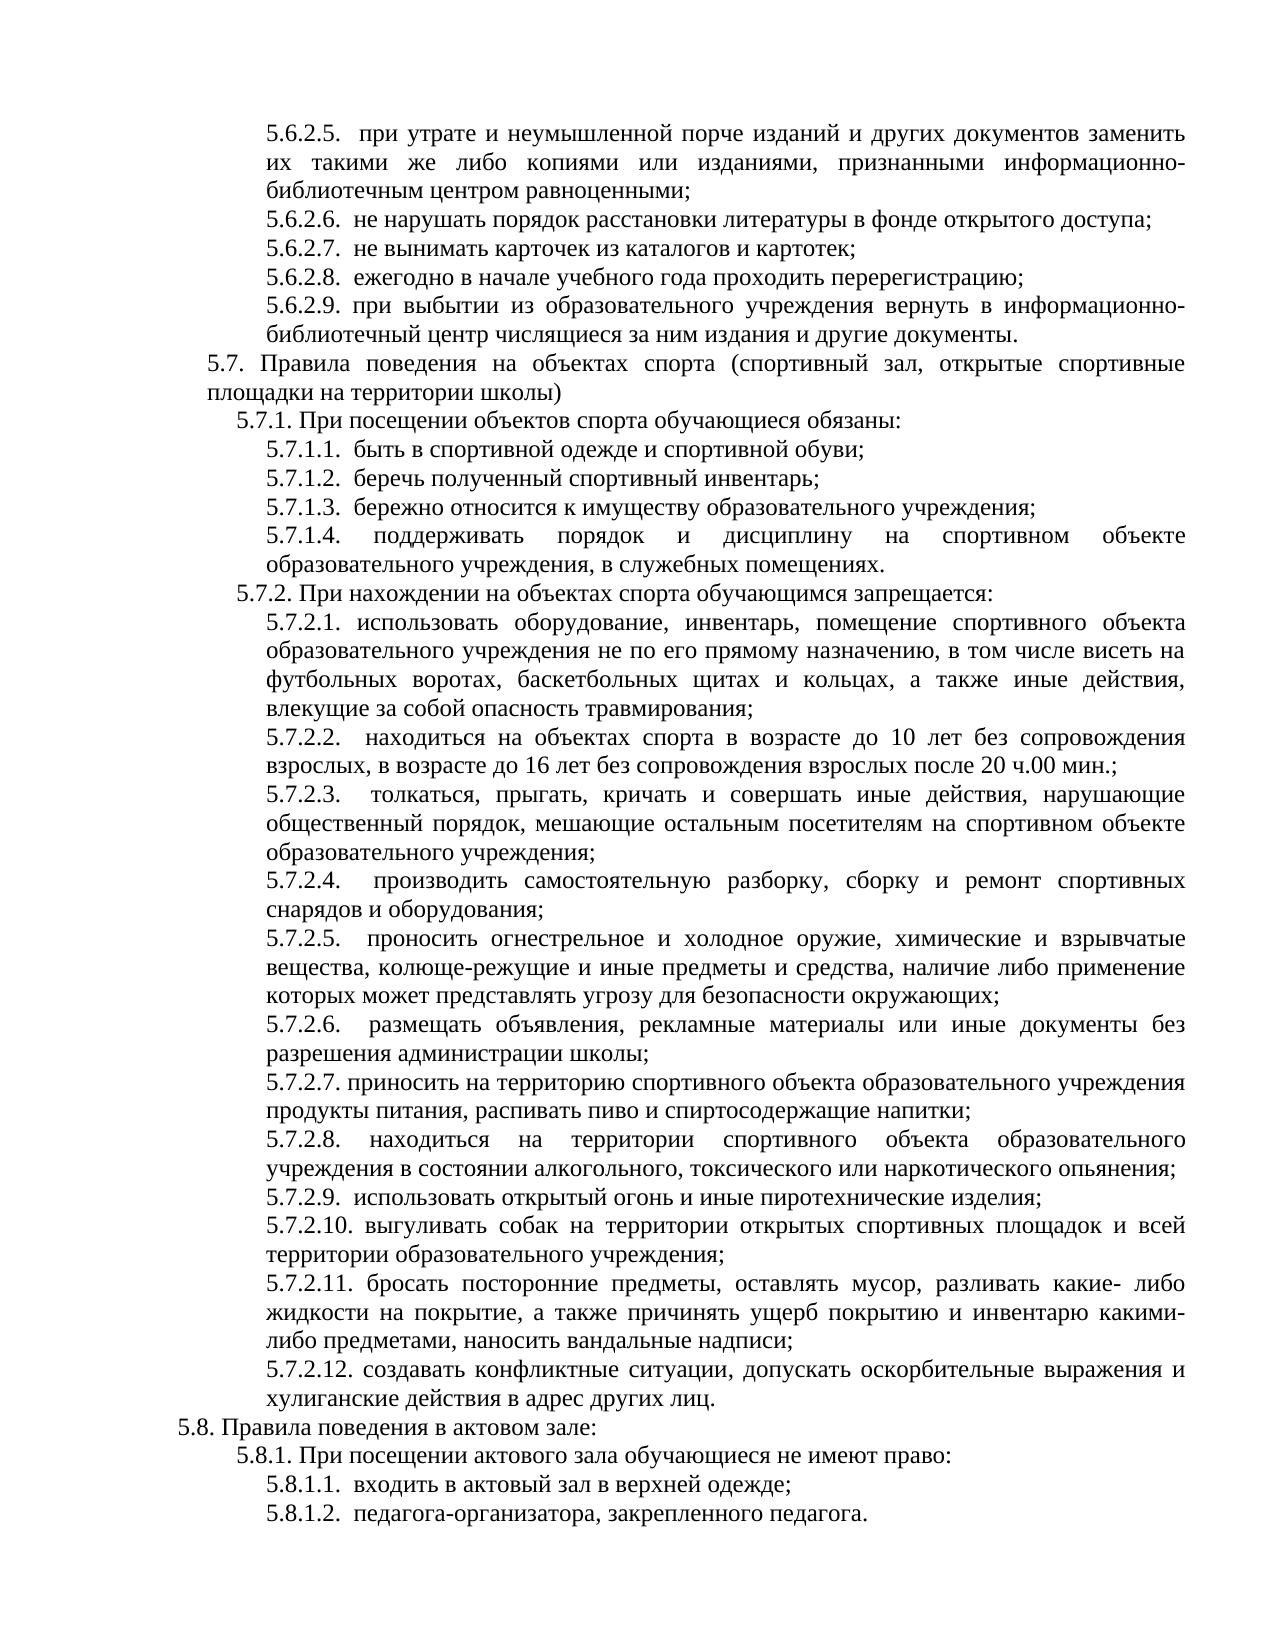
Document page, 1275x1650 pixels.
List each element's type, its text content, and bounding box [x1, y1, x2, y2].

text 5.7.2.1. использовать оборудование, инвентарь, помещение спортивного объекта образовательного учреждения не по его прямому назначению, в том числе висеть на футбольных воротах, баскетбольных щитах и кольцах, а также иные действия, влекущие за собой опасность травмирования; [266, 607, 1186, 722]
text 5.6.2.6. не нарушать порядок расстановки литературы в фонде открытого доступа; [266, 204, 1186, 233]
text 5.7.2.9. использовать открытый огонь и иные пиротехнические изделия; [266, 1182, 1186, 1211]
text 5.6.2.8. ежегодно в начале учебного года проходить перерегистрацию; [266, 262, 1186, 291]
text 5.7.1.4. поддерживать порядок и дисциплину на спортивном объекте образовательного учреждения, в служебных помещениях. [266, 521, 1186, 578]
text 5.7.2.10. выгуливать собак на территории открытых спортивных площадок и всей территории образовательного учреждения; [266, 1211, 1186, 1268]
text 5.7. Правила поведения на объектах спорта (спортивный зал, открытые спортивные площадки на территории школы) [207, 348, 1186, 406]
text 5.7.2.2. находиться на объектах спорта в возрасте до 10 лет без сопровождения взрослых, в возрасте до 16 лет без сопровождения взрослых после 20 ч.00 мин.; [266, 722, 1186, 779]
text 5.7.2.3. толкаться, прыгать, кричать и совершать иные действия, нарушающие общественный порядок, мешающие остальным посетителям на спортивном объекте образовательного учреждения; [266, 779, 1186, 866]
text 5.8.1.2. педагога-организатора, закрепленного педагога. [266, 1498, 1186, 1527]
text 5.7.1. При посещении объектов спорта обучающиеся обязаны: [236, 406, 1186, 434]
text 5.6.2.5. при утрате и неумышленной порче изданий и других документов заменить их такими же либо копиями или изданиями, признанными информационно-библиотечным центром равноценными; [266, 118, 1186, 204]
text 5.7.1.3. бережно относится к имуществу образовательного учреждения; [266, 492, 1186, 521]
text 5.8. Правила поведения в актовом зале: [177, 1412, 1186, 1441]
text 5.7.1.2. беречь полученный спортивный инвентарь; [266, 463, 1186, 492]
text 5.7.1.1. быть в спортивной одежде и спортивной обуви; [266, 434, 1186, 463]
text 5.6.2.7. не вынимать карточек из каталогов и картотек; [266, 233, 1186, 262]
text 5.7.2.11. бросать посторонние предметы, оставлять мусор, разливать какие- либо жидкости на покрытие, а также причинять ущерб покрытию и инвентарю какими- либо предметами, наносить вандальные надписи; [266, 1268, 1186, 1354]
text 5.7.2.7. приносить на территорию спортивного объекта образовательного учреждения продукты питания, распивать пиво и спиртосодержащие напитки; [266, 1067, 1186, 1124]
text 5.8.1. При посещении актового зала обучающиеся не имеют право: [236, 1441, 1186, 1469]
text 5.7.2.8. находиться на территории спортивного объекта образовательного учреждения в состоянии алкогольного, токсического или наркотического опьянения; [266, 1124, 1186, 1182]
text 5.7.2.4. производить самостоятельную разборку, сборку и ремонт спортивных снарядов и оборудования; [266, 866, 1186, 923]
text 5.7.2. При нахождении на объектах спорта обучающимся запрещается: [236, 578, 1186, 607]
text 5.7.2.12. создавать конфликтные ситуации, допускать оскорбительные выражения и хулиганские действия в адрес других лиц. [266, 1354, 1186, 1412]
text 5.7.2.5. проносить огнестрельное и холодное оружие, химические и взрывчатые вещества, колюще-режущие и иные предметы и средства, наличие либо применение которых может представлять угрозу для безопасности окружающих; [266, 923, 1186, 1009]
text 5.7.2.6. размещать объявления, рекламные материалы или иные документы без разрешения администрации школы; [266, 1009, 1186, 1067]
text 5.8.1.1. входить в актовый зал в верхней одежде; [266, 1469, 1186, 1498]
text 5.6.2.9. при выбытии из образовательного учреждения вернуть в информационно-библиотечный центр числящиеся за ним издания и другие документы. [266, 291, 1186, 348]
